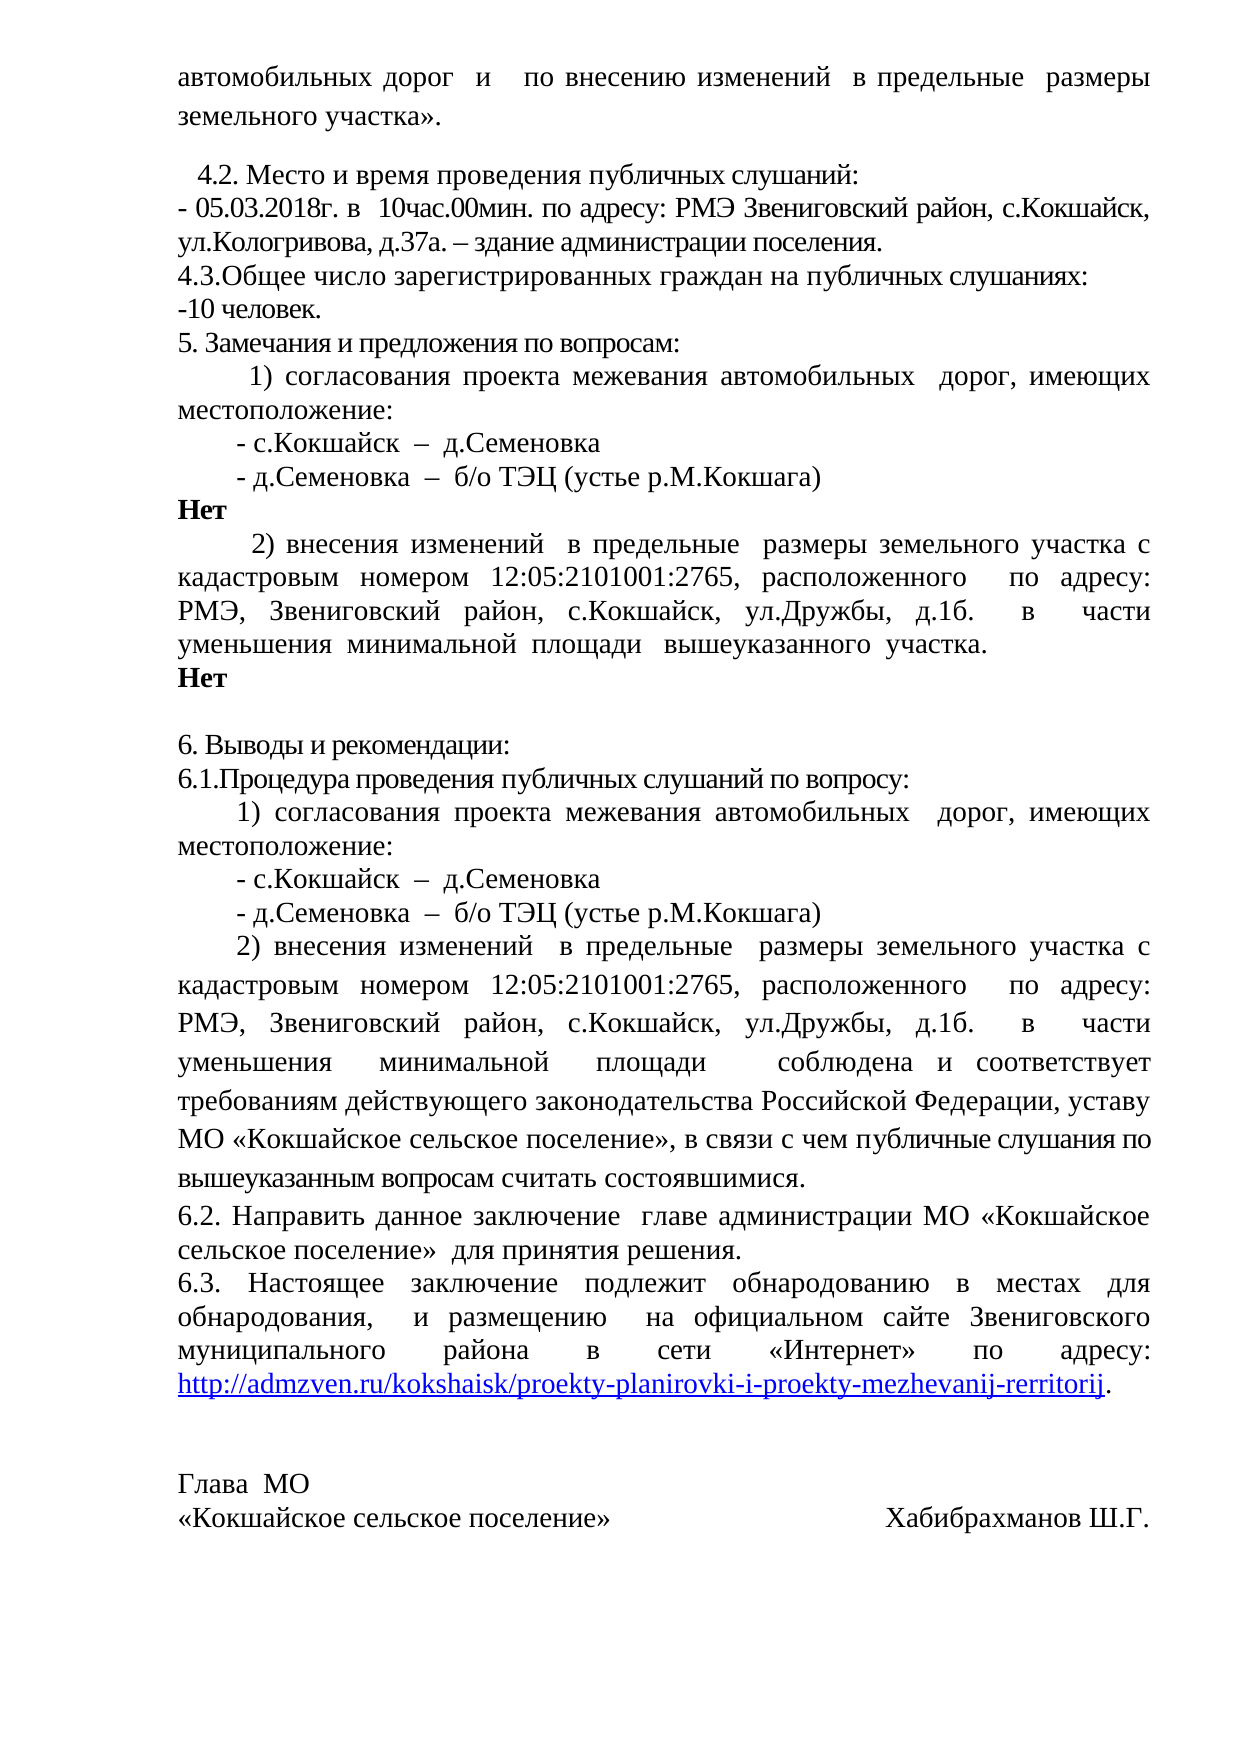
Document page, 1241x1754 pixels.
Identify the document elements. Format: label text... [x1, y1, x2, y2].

text - 05.03.2018г. в 10час.00мин. по адресу: РМЭ Звениговский район, с.Кокшайск, ул.Кологривова, д.37а. – здание администрации поселения. [177, 191, 1152, 258]
text -10 человек. [177, 291, 1152, 325]
text - с.Кокшайск – д.Семеновка [177, 861, 1152, 895]
text Нет [177, 492, 1152, 526]
text - д.Семеновка – б/о ТЭЦ (устье р.М.Кокшага) [177, 895, 1152, 928]
text 6.2. Направить данное заключение главе администрации МО «Кокшайское сельское поселение» для принятия решения. [177, 1198, 1152, 1265]
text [177, 59, 1152, 131]
text 6. Выводы и рекомендации: [177, 727, 1152, 761]
text 1) согласования проекта межевания автомобильных дорог, имеющих местоположение: [177, 794, 1152, 861]
text - с.Кокшайск – д.Семеновка [177, 425, 1152, 459]
text 2) внесения изменений в предельные размеры земельного участка с кадастровым номером 12:05:2101001:2765, расположенного по адресу: РМЭ, Звениговский район, с.Кокшайск, ул.Дружбы, д.1б. в части уменьшения минимальной площади вышеуказанного участка. [177, 526, 1152, 660]
text - д.Семеновка – б/о ТЭЦ (устье р.М.Кокшага) [177, 459, 1152, 492]
text «Кокшайское сельское поселение» Хабибрахманов Ш.Г. [177, 1500, 1152, 1534]
text 4.2. Место и время проведения публичных слушаний: [177, 157, 1152, 191]
text 6.1.Процедура проведения публичных слушаний по вопросу: [177, 761, 1152, 794]
text Глава МО [177, 1467, 1152, 1500]
text 4.3.Общее число зарегистрированных граждан на публичных слушаниях: [177, 258, 1152, 291]
text 5. Замечания и предложения по вопросам: [177, 325, 1152, 358]
text 6.3. Настоящее заключение подлежит обнародованию в местах для обнародования, и размещению на официальном сайте Звениговского муниципального района в сети «Интернет» по адресу: http://admzven.ru/kokshaisk/proekty-planirovki-i-proekty-mezhevanij-rerritorij. [177, 1265, 1152, 1399]
text 2) внесения изменений в предельные размеры земельного участка с кадастровым номером 12:05:2101001:2765, расположенного по адресу: РМЭ, Звениговский район, с.Кокшайск, ул.Дружбы, д.1б. в части уменьшения минимальной площади соблюдена и соответствует требованиям действующего законодательства Российской Федерации, уставу МО «Кокшайское сельское поселение», в связи с чем публичные слушания по вышеуказанным вопросам считать состоявшимися. [177, 928, 1152, 1193]
text Нет [177, 660, 1152, 694]
text 1) согласования проекта межевания автомобильных дорог, имеющих местоположение: [177, 358, 1152, 425]
